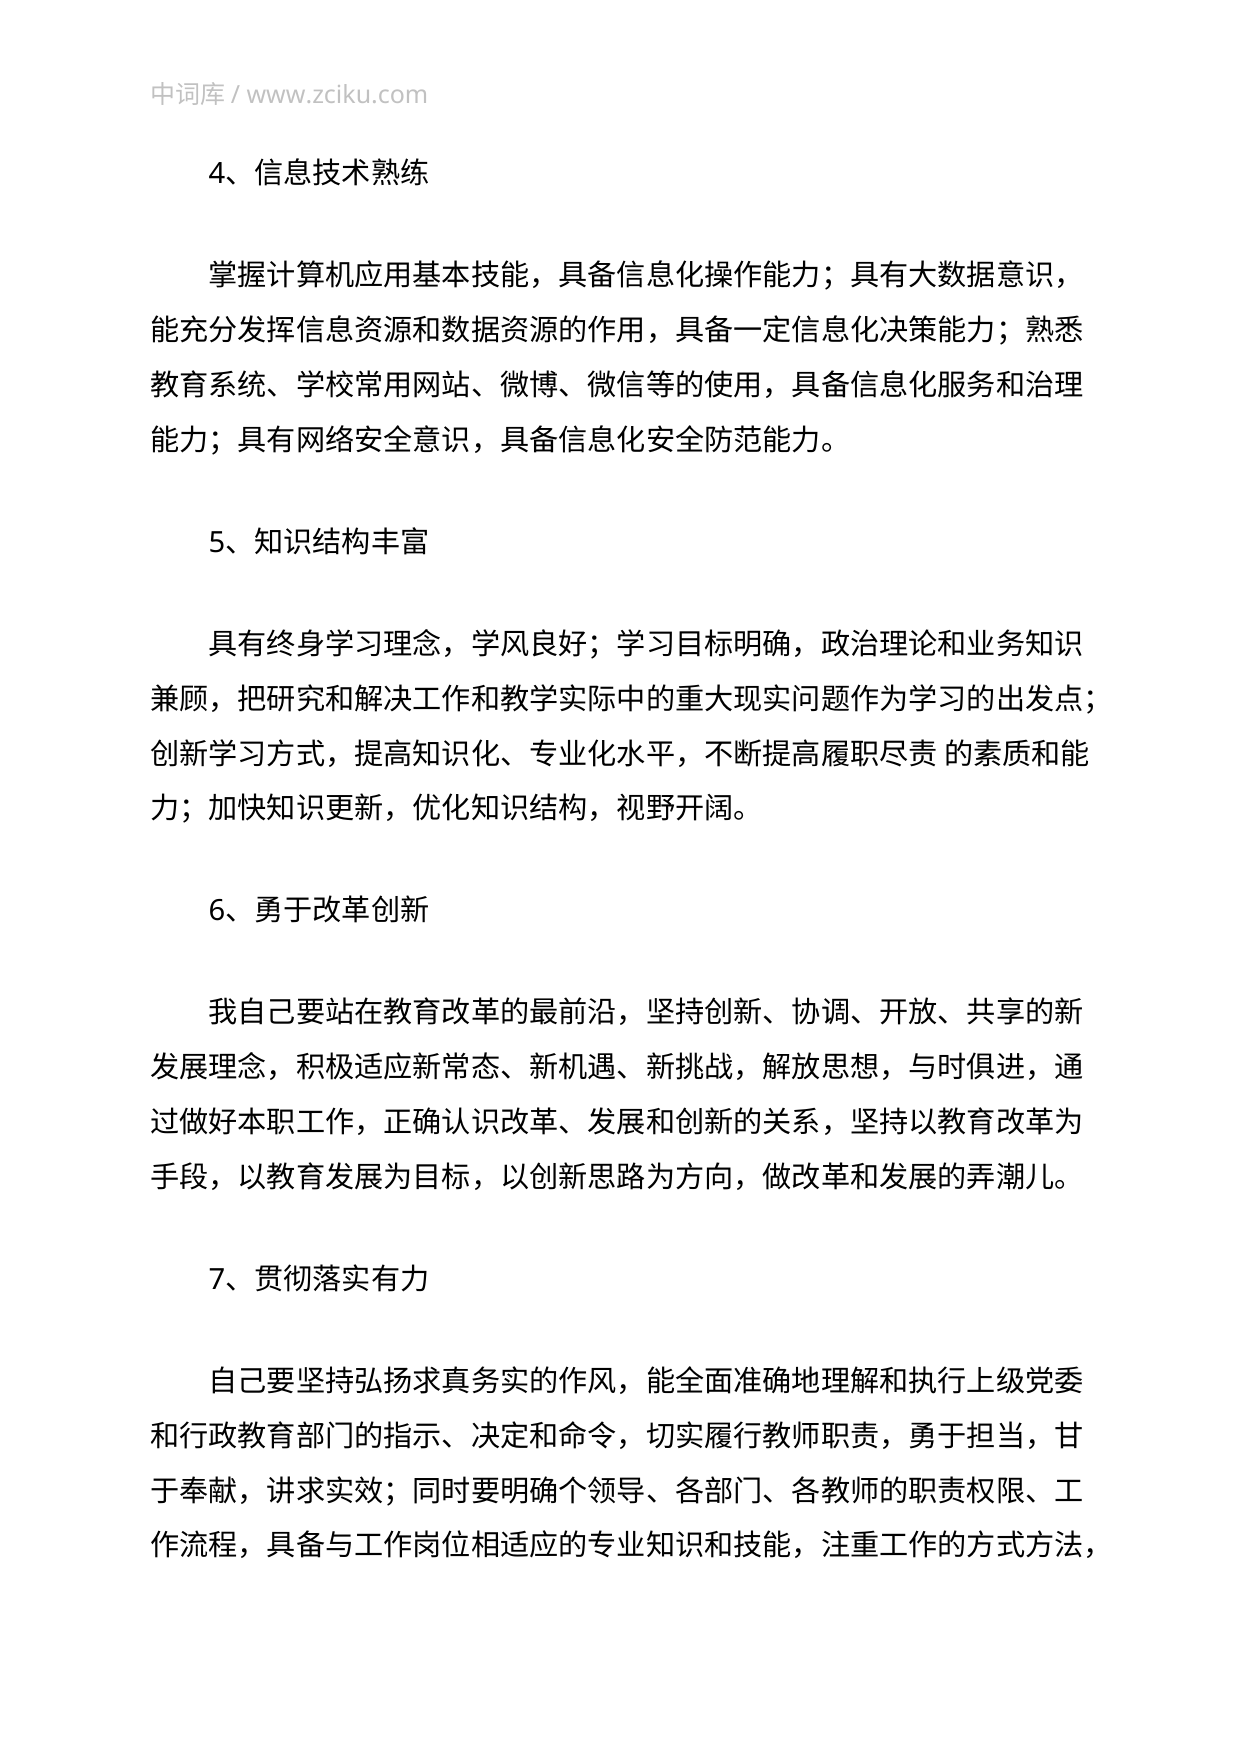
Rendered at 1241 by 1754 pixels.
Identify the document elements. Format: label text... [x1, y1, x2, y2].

text 5、知识结构丰富 [150, 518, 1090, 561]
text 6、勇于改革创新 [150, 887, 1090, 929]
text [150, 1357, 1090, 1564]
text 4、信息技术熟练 [150, 150, 1090, 192]
text 我自己要站在教育改革的最前沿，坚持创新、协调、开放、共享的新发展理念，积极适应新常态、新机遇、新挑战，解放思想，与时俱进，通过做好本职工作，正确认识改革、发展和创新的关系，坚持以教育改革为手段，以教育发展为目标，以创新思路为方向，做改革和发展的弄潮儿。 [150, 989, 1090, 1196]
text 具有终身学习理念，学风良好；学习目标明确，政治理论和业务知识兼顾，把研究和解决工作和教学实际中的重大现实问题作为学习的出发点；创新学习方式，提高知识化、专业化水平，不断提高履职尽责 的素质和能力；加快知识更新，优化知识结构，视野开阔。 [150, 620, 1090, 827]
text 7、贯彻落实有力 [150, 1255, 1090, 1298]
text 掌握计算机应用基本技能，具备信息化操作能力；具有大数据意识，能充分发挥信息资源和数据资源的作用，具备一定信息化决策能力；熟悉教育系统、学校常用网站、微博、微信等的使用，具备信息化服务和治理能力；具有网络安全意识，具备信息化安全防范能力。 [150, 252, 1090, 459]
